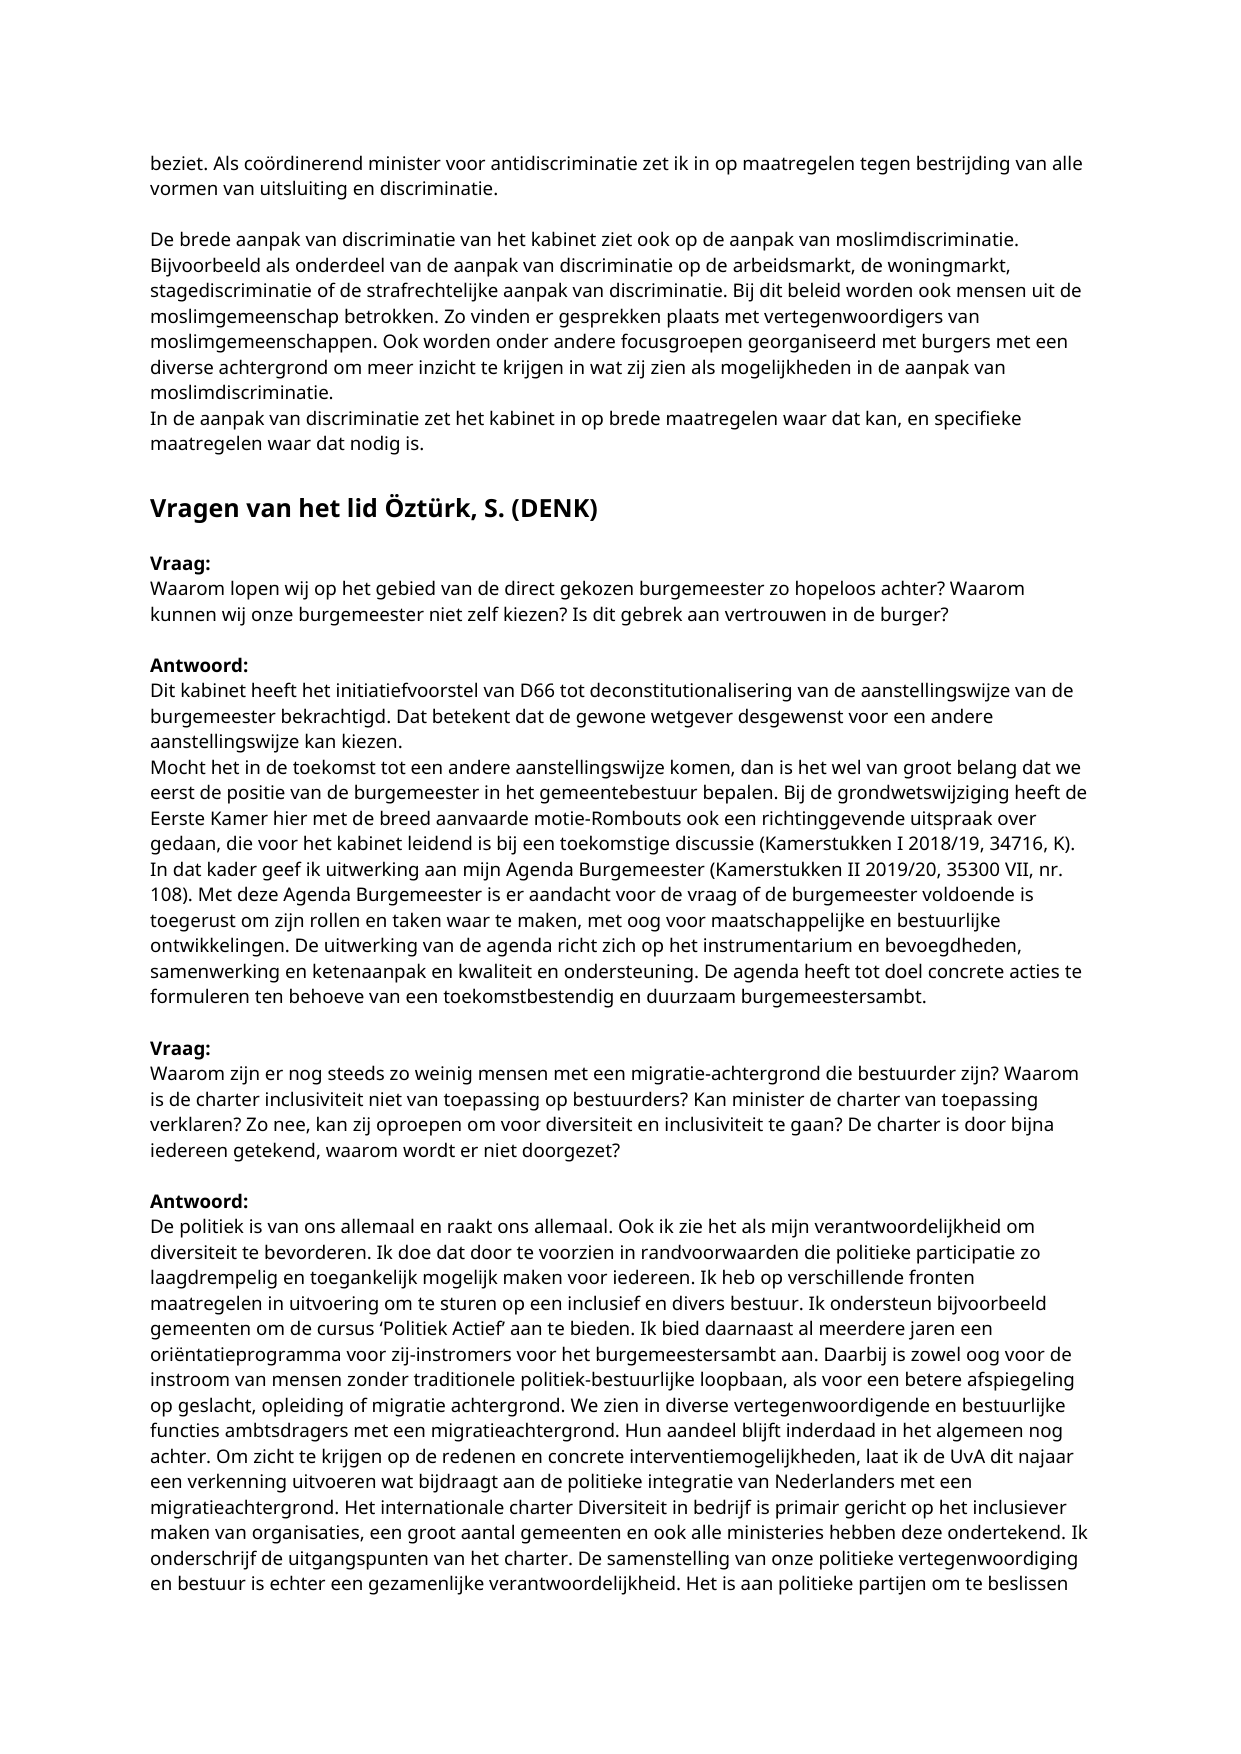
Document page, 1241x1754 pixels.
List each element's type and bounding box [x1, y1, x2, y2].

text [150, 150, 1090, 1596]
